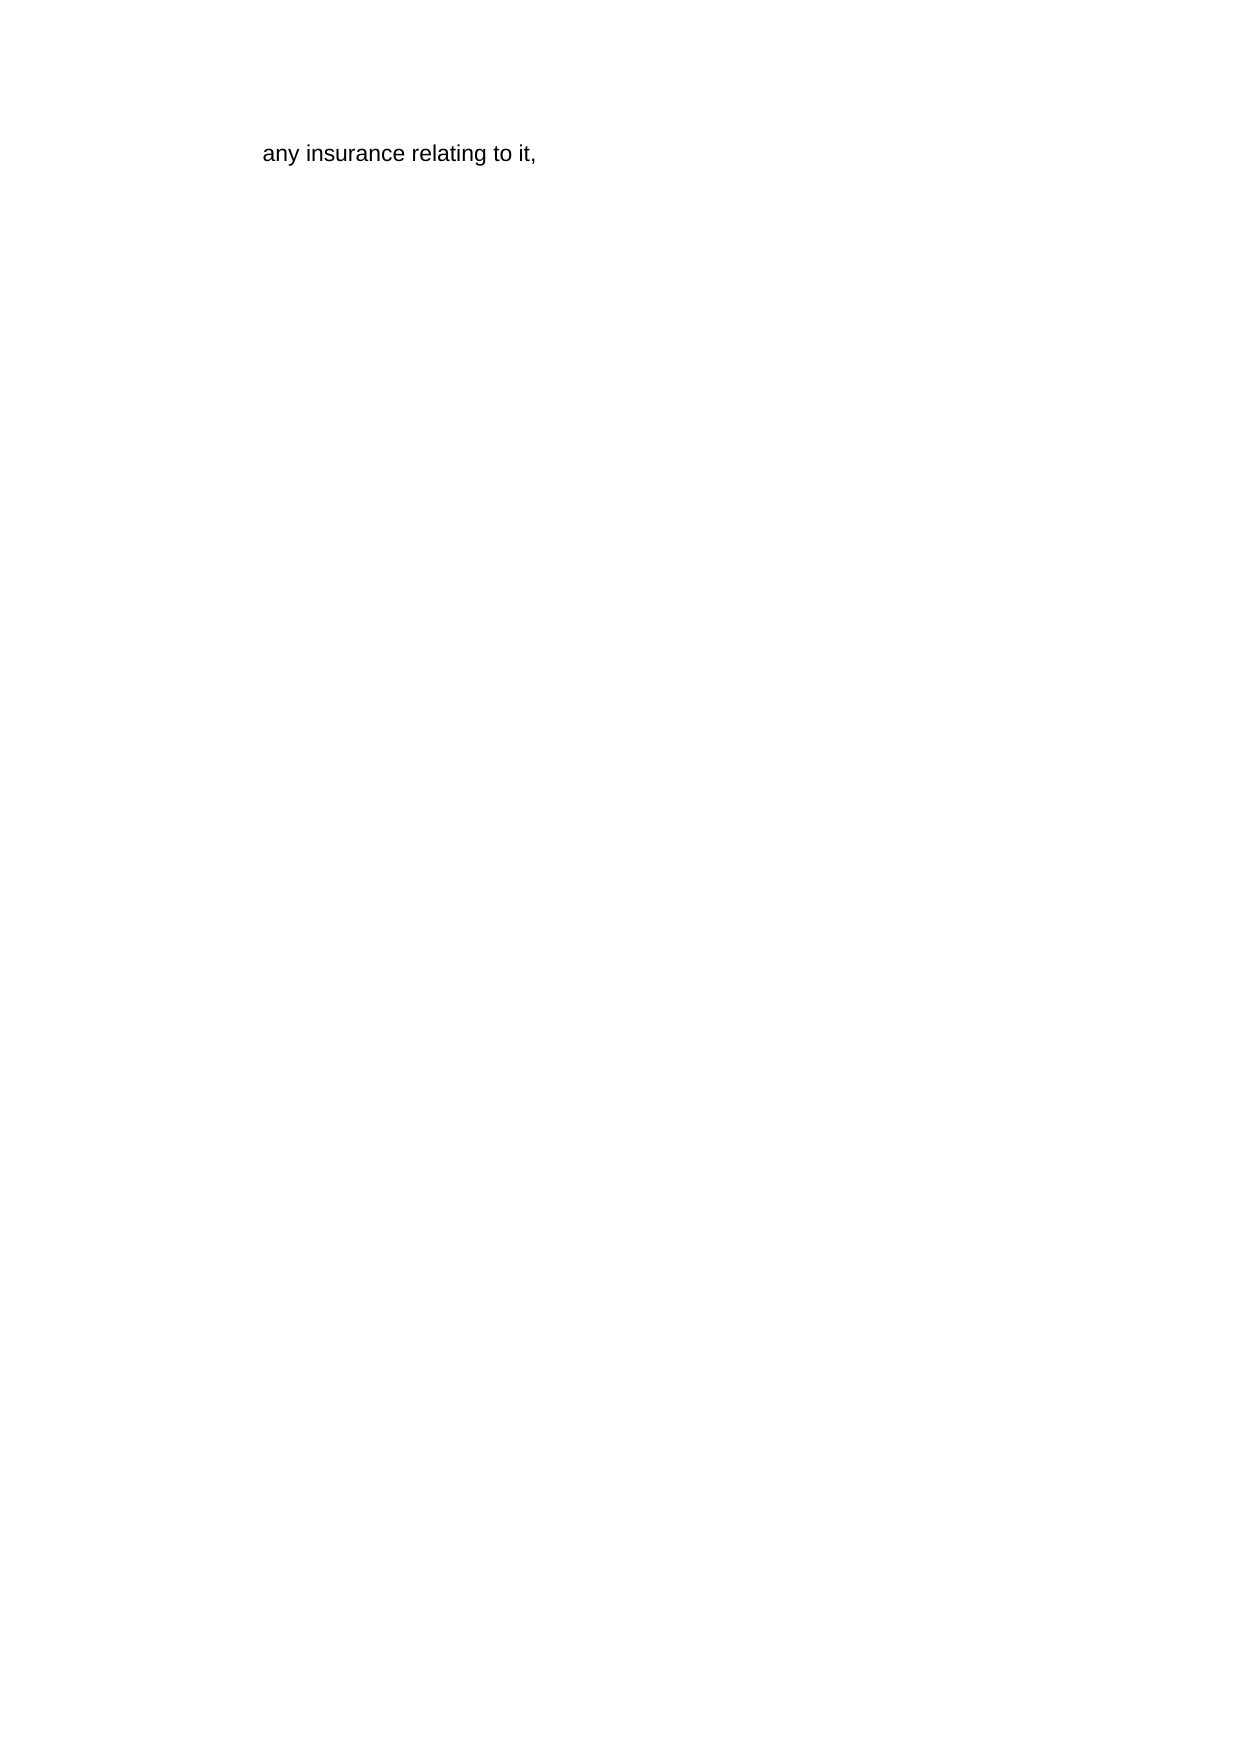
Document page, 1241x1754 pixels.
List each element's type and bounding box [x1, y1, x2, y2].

list [225, 139, 1055, 166]
